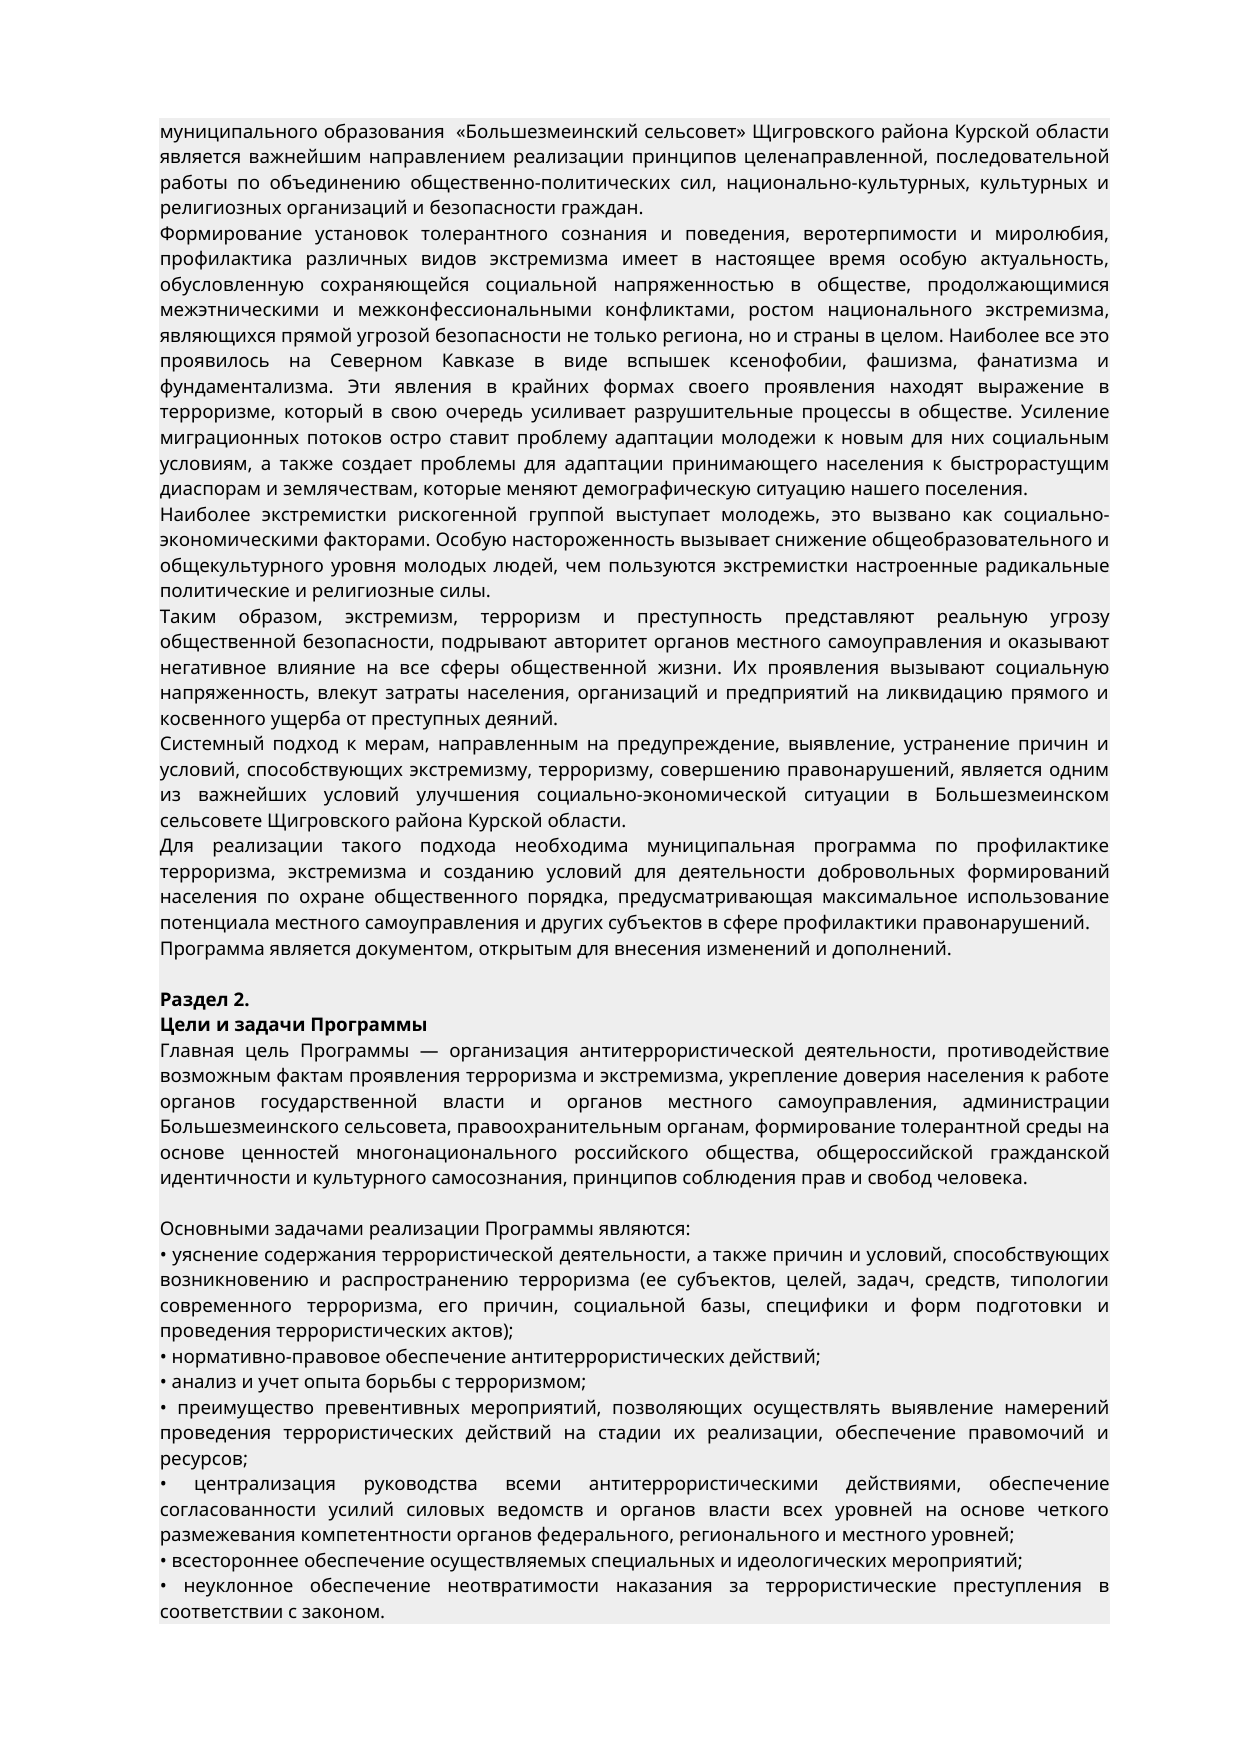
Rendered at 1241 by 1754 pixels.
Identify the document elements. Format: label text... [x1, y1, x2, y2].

text Для реализации такого подхода необходима муниципальная программа по профилактике терроризма, экстремизма и созданию условий для деятельности добровольных формирований населения по охране общественного порядка, предусматривающая максимальное использование потенциала местного самоуправления и других субъектов в сфере профилактики правонарушений. [159, 833, 1110, 935]
text • централизация руководства всеми антитеррористическими действиями, обеспечение согласованности усилий силовых ведомств и органов власти всех уровней на основе четкого размежевания компетентности органов федерального, регионального и местного уровней; [159, 1471, 1110, 1547]
text • уяснение содержания террористической деятельности, а также причин и условий, способствующих возникновению и распространению терроризма (ее субъектов, целей, задач, средств, типологии современного терроризма, его причин, социальной базы, специфики и форм подготовки и проведения террористических актов); [159, 1241, 1110, 1343]
text Цели и задачи Программы [159, 1011, 1110, 1037]
text Таким образом, экстремизм, терроризм и преступность представляют реальную угрозу общественной безопасности, подрывают авторитет органов местного самоуправления и оказывают негативное влияние на все сферы общественной жизни. Их проявления вызывают социальную напряженность, влекут затраты населения, организаций и предприятий на ликвидацию прямого и косвенного ущерба от преступных деяний. [159, 603, 1110, 731]
text Раздел 2. [159, 986, 1110, 1011]
text • неуклонное обеспечение неотвратимости наказания за террористические преступления в соответствии с законом. [159, 1573, 1110, 1624]
text Главная цель Программы — организация антитеррористической деятельности, противодействие возможным фактам проявления терроризма и экстремизма, укрепление доверия населения к работе органов государственной власти и органов местного самоуправления, администрации Большезмеинского сельсовета, правоохранительным органам, формирование толерантной среды на основе ценностей многонационального российского общества, общероссийской гражданской идентичности и культурного самосознания, принципов соблюдения прав и свобод человека. [159, 1037, 1110, 1190]
text Программа является документом, открытым для внесения изменений и дополнений. [159, 935, 1110, 960]
text • преимущество превентивных мероприятий, позволяющих осуществлять выявление намерений проведения террористических действий на стадии их реализации, обеспечение правомочий и ресурсов; [159, 1394, 1110, 1471]
text Системный подход к мерам, направленным на предупреждение, выявление, устранение причин и условий, способствующих экстремизму, терроризму, совершению правонарушений, является одним из важнейших условий улучшения социально-экономической ситуации в Большезмеинском сельсовете Щигровского района Курской области. [159, 731, 1110, 833]
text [159, 118, 1110, 220]
text Формирование установок толерантного сознания и поведения, веротерпимости и миролюбия, профилактика различных видов экстремизма имеет в настоящее время особую актуальность, обусловленную сохраняющейся социальной напряженностью в обществе, продолжающимися межэтническими и межконфессиональными конфликтами, ростом национального экстремизма, являющихся прямой угрозой безопасности не только региона, но и страны в целом. Наиболее все это проявилось на Северном Кавказе в виде вспышек ксенофобии, фашизма, фанатизма и фундаментализма. Эти явления в крайних формах своего проявления находят выражение в терроризме, который в свою очередь усиливает разрушительные процессы в обществе. Усиление миграционных потоков остро ставит проблему адаптации молодежи к новым для них социальным условиям, а также создает проблемы для адаптации принимающего населения к быстрорастущим диаспорам и землячествам, которые меняют демографическую ситуацию нашего поселения. [159, 220, 1110, 501]
text • анализ и учет опыта борьбы с терроризмом; [159, 1369, 1110, 1394]
text • всестороннее обеспечение осуществляемых специальных и идеологических мероприятий; [159, 1547, 1110, 1573]
text • нормативно-правовое обеспечение антитеррористических действий; [159, 1343, 1110, 1369]
text Наиболее экстремистки рискогенной группой выступает молодежь, это вызвано как социально-экономическими факторами. Особую настороженность вызывает снижение общеобразовательного и общекультурного уровня молодых людей, чем пользуются экстремистки настроенные радикальные политические и религиозные силы. [159, 501, 1110, 603]
text Основными задачами реализации Программы являются: [159, 1216, 1110, 1241]
